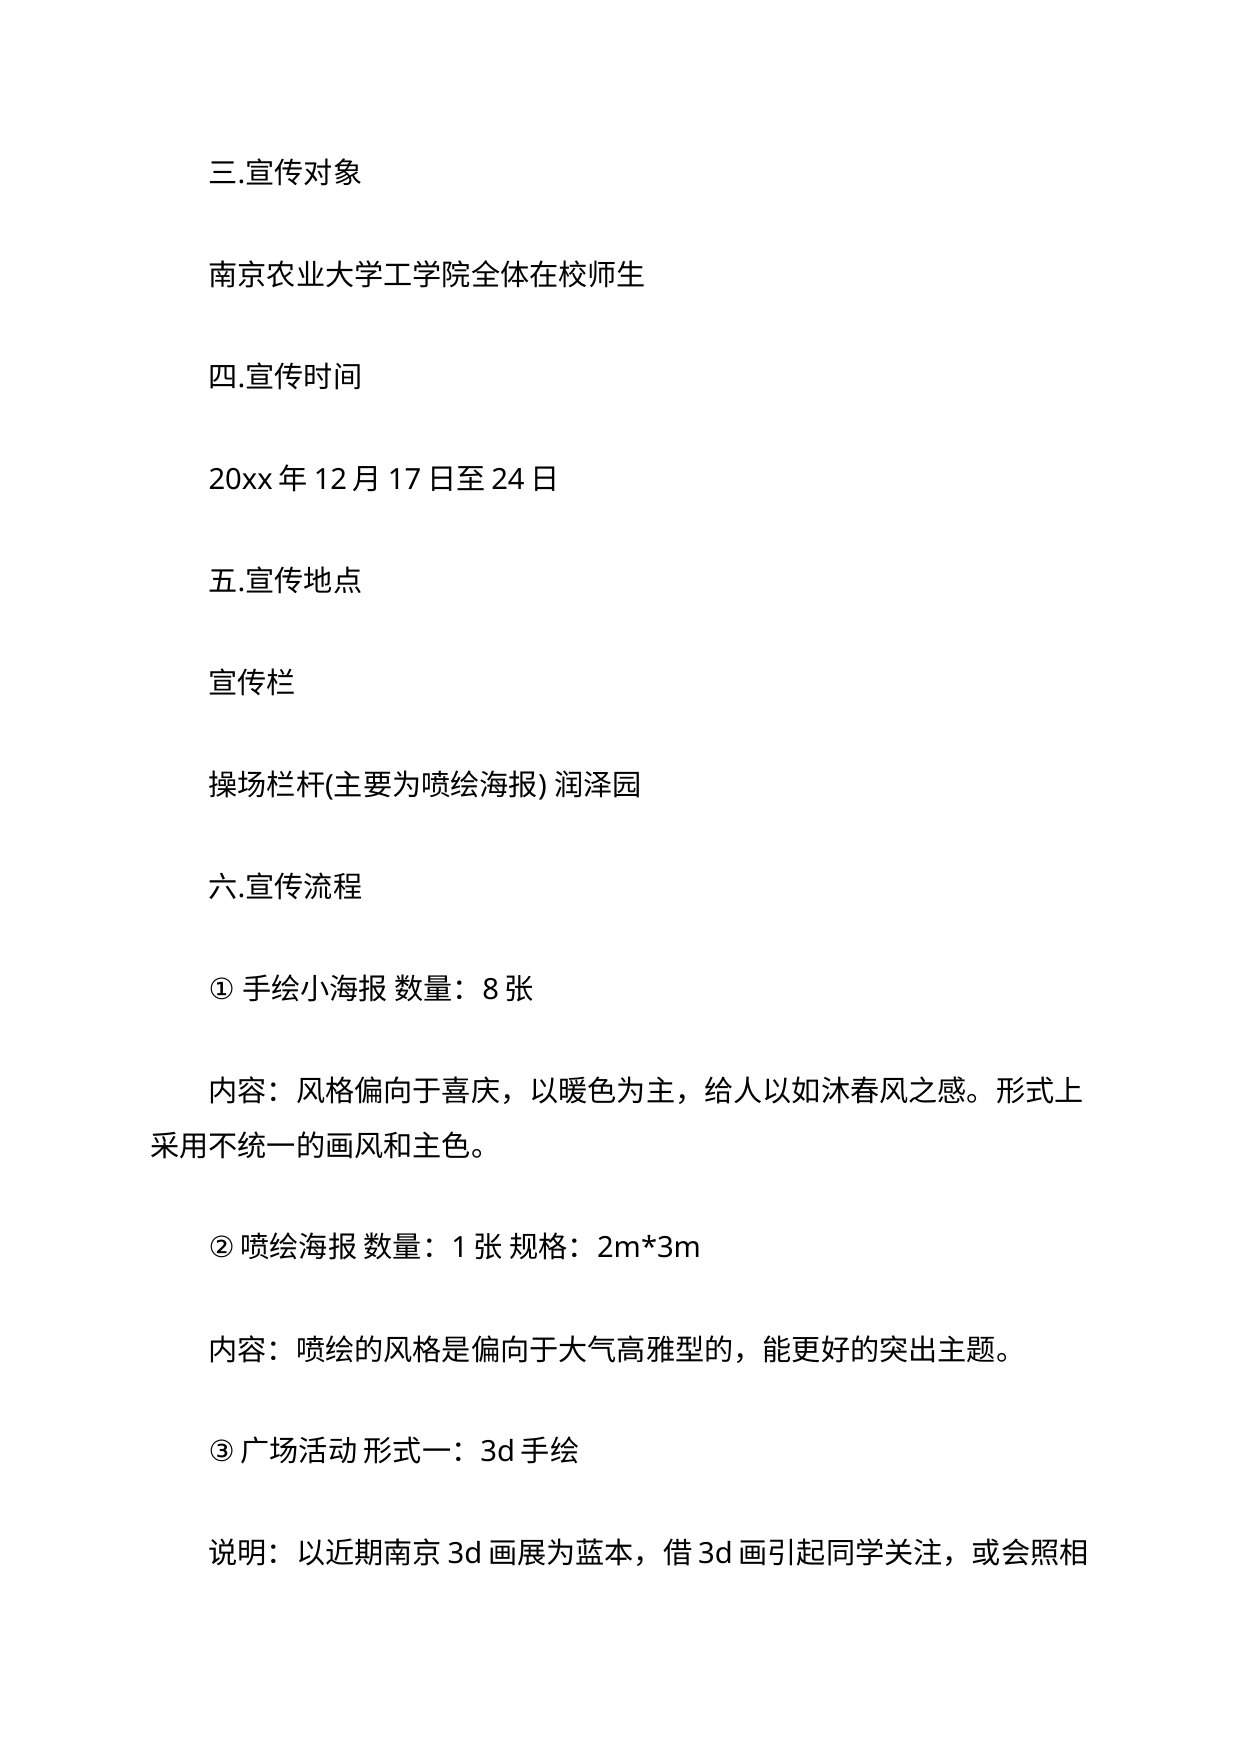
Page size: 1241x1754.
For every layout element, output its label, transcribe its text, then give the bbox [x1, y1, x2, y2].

text 操场栏杆(主要为喷绘海报) 润泽园 [150, 761, 1090, 804]
text 六.宣传流程 [150, 863, 1090, 906]
text 内容：风格偏向于喜庆，以暖色为主，给人以如沐春风之感。形式上采用不统一的画风和主色。 [150, 1067, 1090, 1164]
text ②喷绘海报 数量：1张 规格：2m*3m [150, 1224, 1090, 1266]
text 20xx年12月17日至24日 [150, 456, 1090, 498]
text ③广场活动 形式一：3d手绘 [150, 1428, 1090, 1470]
text 内容：喷绘的风格是偏向于大气高雅型的，能更好的突出主题。 [150, 1326, 1090, 1368]
text ① 手绘小海报 数量：8张 [150, 965, 1090, 1008]
text 五.宣传地点 [150, 558, 1090, 600]
text 宣传栏 [150, 660, 1090, 702]
text 四.宣传时间 [150, 354, 1090, 396]
text 三.宣传对象 [150, 150, 1090, 192]
text 南京农业大学工学院全体在校师生 [150, 252, 1090, 294]
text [150, 1530, 1090, 1572]
